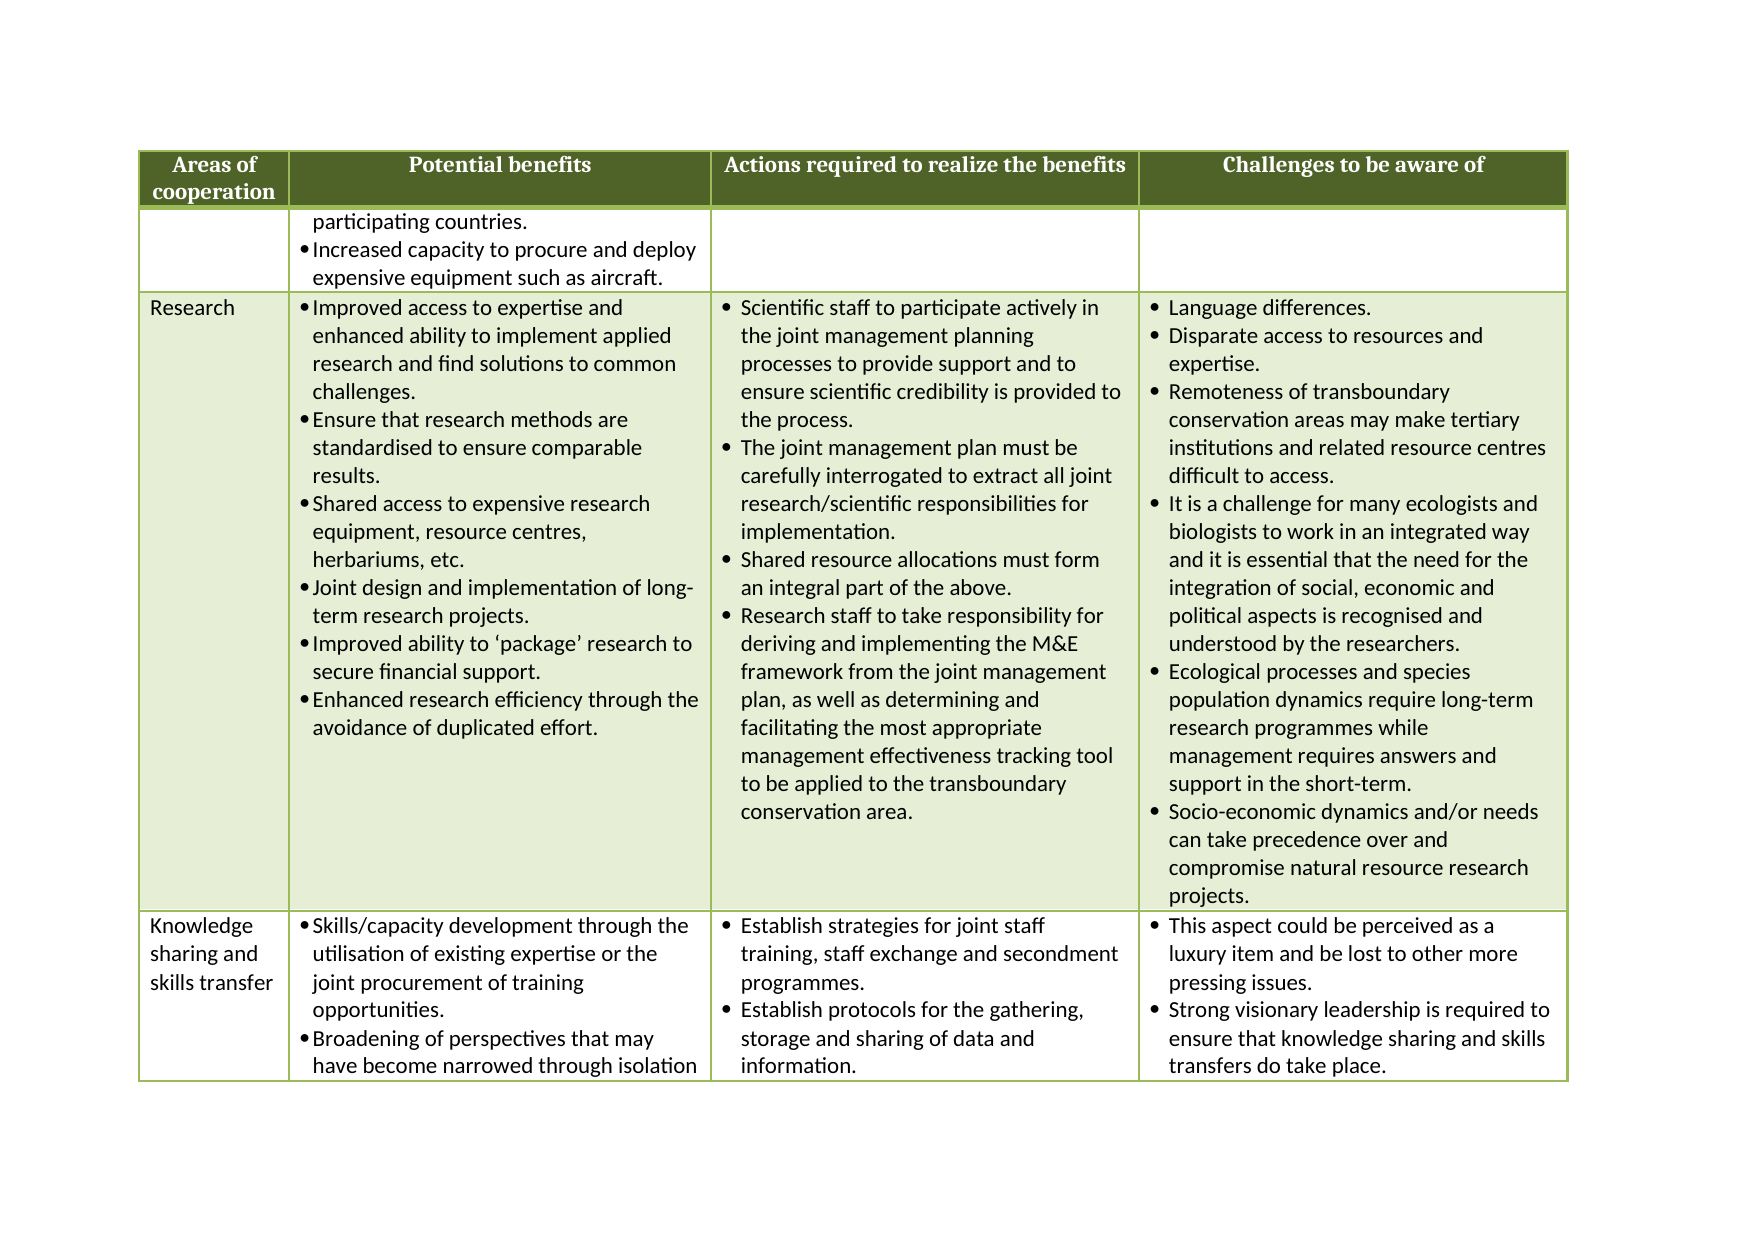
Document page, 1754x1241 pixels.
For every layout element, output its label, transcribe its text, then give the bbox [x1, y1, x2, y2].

table_header Actions required to realize the benefits [712, 152, 1138, 205]
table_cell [140, 210, 288, 291]
table_cell Knowledge sharing and skills transfer [140, 912, 288, 1080]
table_cell Language differences. Disparate access to resources and expertise. Remoteness of transboundary conservation areas may make tertiary institutions and related resource centres difficult to access. It is a challenge for many ecologists and biologists to work in an integrated way and it is essential that the need for the integration of social, economic and political aspects is recognised and understood by the researchers. Ecological processes and species population dynamics require long-term research programmes while management requires answers and support in the short-term. Socio-economic dynamics and/or needs can take precedence over and compromise natural resource research projects. [1140, 293, 1566, 909]
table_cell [290, 210, 710, 291]
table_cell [1140, 210, 1566, 291]
table_cell Improved access to expertise and enhanced ability to implement applied research and find solutions to common challenges. Ensure that research methods are standardised to ensure comparable results. Shared access to expensive research equipment, resource centres, herbariums, etc. Joint design and implementation of long-term research projects. Improved ability to ‘package’ research to secure financial support. Enhanced research efficiency through the avoidance of duplicated effort. [290, 293, 710, 909]
table_header Areas of cooperation [140, 152, 288, 205]
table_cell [290, 912, 710, 1080]
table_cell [712, 210, 1138, 291]
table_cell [712, 912, 1138, 1080]
table_cell Research [140, 293, 288, 909]
table_header Potential benefits [290, 152, 710, 205]
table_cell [1140, 912, 1566, 1080]
table_cell Scientific staff to participate actively in the joint management planning processes to provide support and to ensure scientific credibility is provided to the process. The joint management plan must be carefully interrogated to extract all joint research/scientific responsibilities for implementation. Shared resource allocations must form an integral part of the above. Research staff to take responsibility for deriving and implementing the M&E framework from the joint management plan, as well as determining and facilitating the most appropriate management effectiveness tracking tool to be applied to the transboundary conservation area. [712, 293, 1138, 909]
table_header Challenges to be aware of [1140, 152, 1566, 205]
